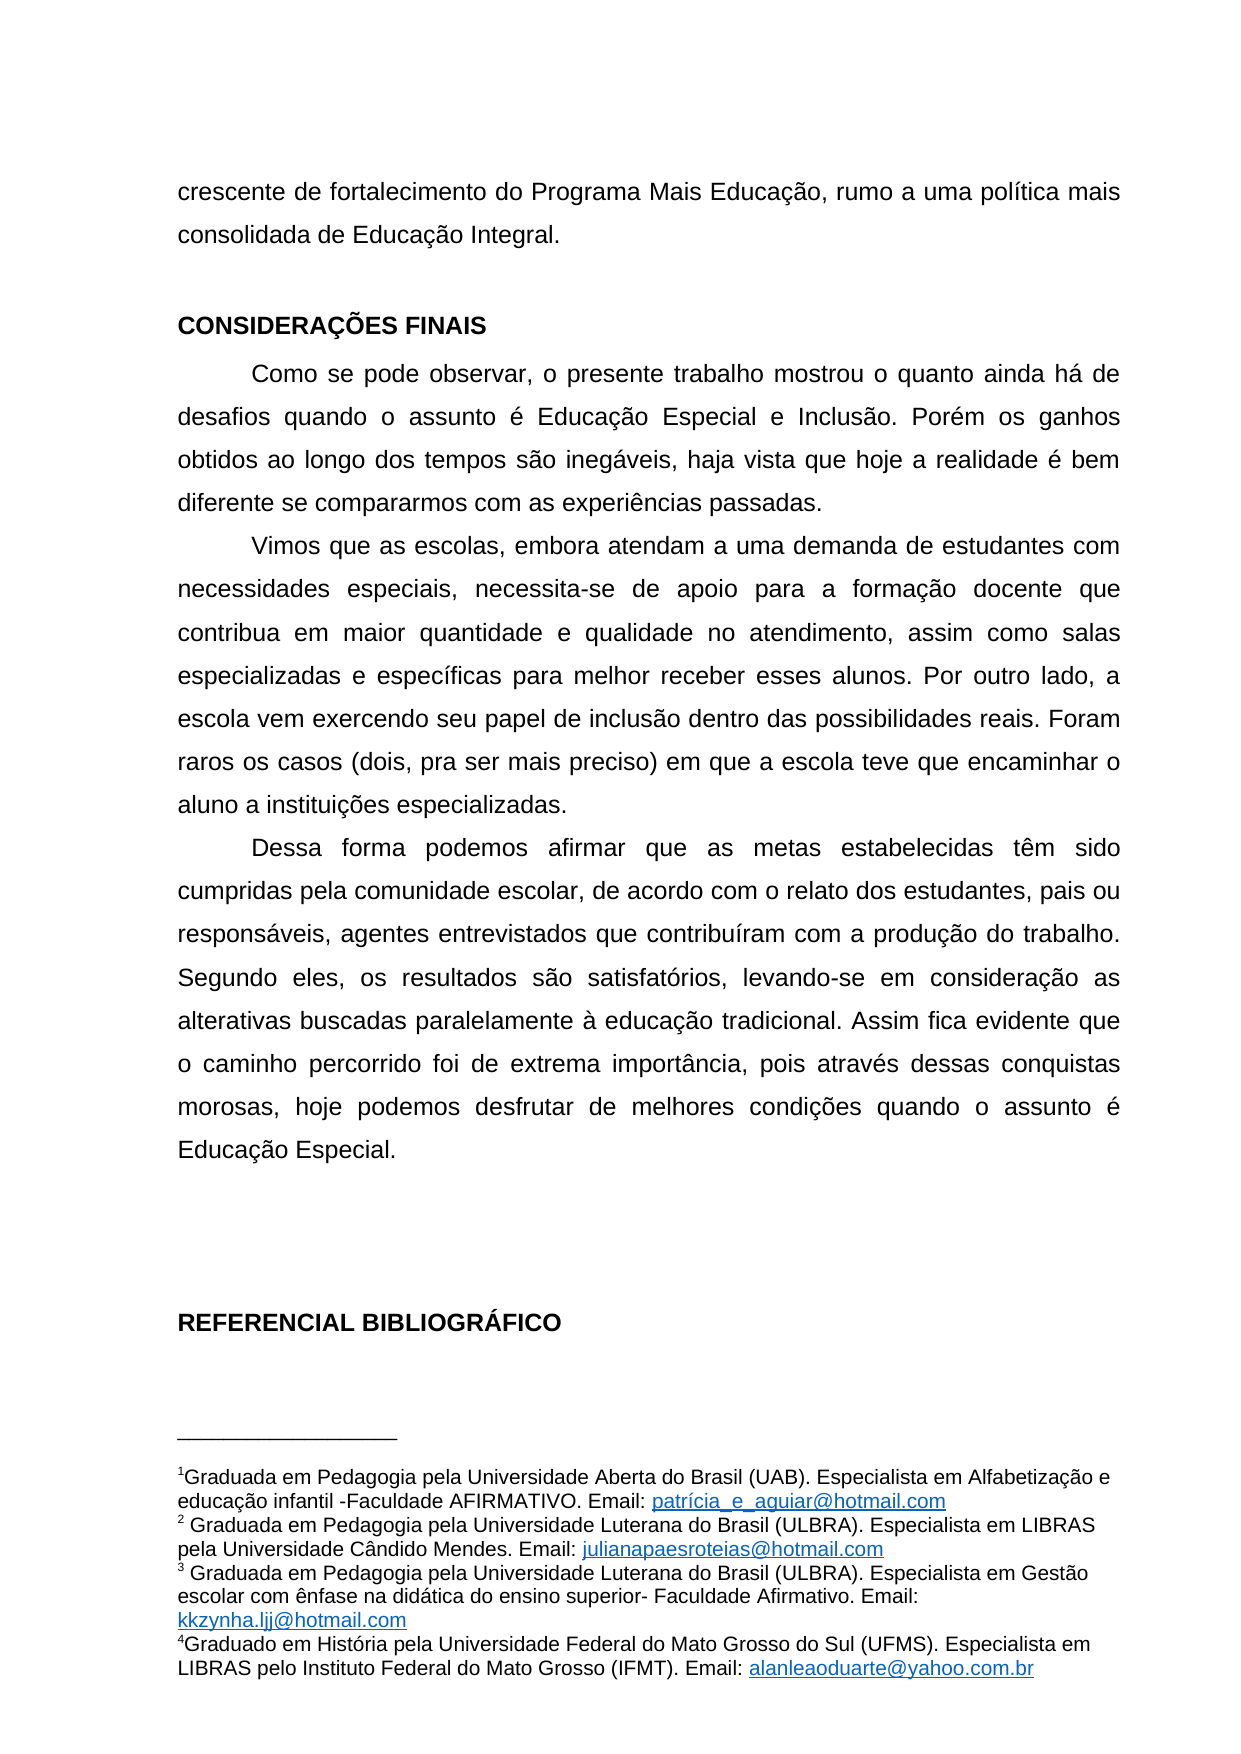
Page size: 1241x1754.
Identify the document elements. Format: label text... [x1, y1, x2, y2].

text Como se pode observar, o presente trabalho mostrou o quanto ainda há de desafios quando o assunto é Educação Especial e Inclusão. Porém os ganhos obtidos ao longo dos tempos são inegáveis, haja vista que hoje a realidade é bem diferente se compararmos com as experiências passadas. [177, 359, 1122, 517]
text CONSIDERAÇÕES FINAIS [177, 311, 1122, 340]
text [177, 177, 1122, 249]
text Vimos que as escolas, embora atendam a uma demanda de estudantes com necessidades especiais, necessita-se de apoio para a formação docente que contribua em maior quantidade e qualidade no atendimento, assim como salas especializadas e específicas para melhor receber esses alunos. Por outro lado, a escola vem exercendo seu papel de inclusão dentro das possibilidades reais. Foram raros os casos (dois, pra ser mais preciso) em que a escola teve que encaminhar o aluno a instituições especializadas. [177, 531, 1122, 819]
text REFERENCIAL BIBLIOGRÁFICO [177, 1308, 1122, 1336]
text Dessa forma podemos afirmar que as metas estabelecidas têm sido cumpridas pela comunidade escolar, de acordo com o relato dos estudantes, pais ou responsáveis, agentes entrevistados que contribuíram com a produção do trabalho. Segundo eles, os resultados são satisfatórios, levando-se em consideração as alterativas buscadas paralelamente à educação tradicional. Assim fica evidente que o caminho percorrido foi de extrema importância, pois através dessas conquistas morosas, hoje podemos desfrutar de melhores condições quando o assunto é Educação Especial. [177, 833, 1122, 1164]
